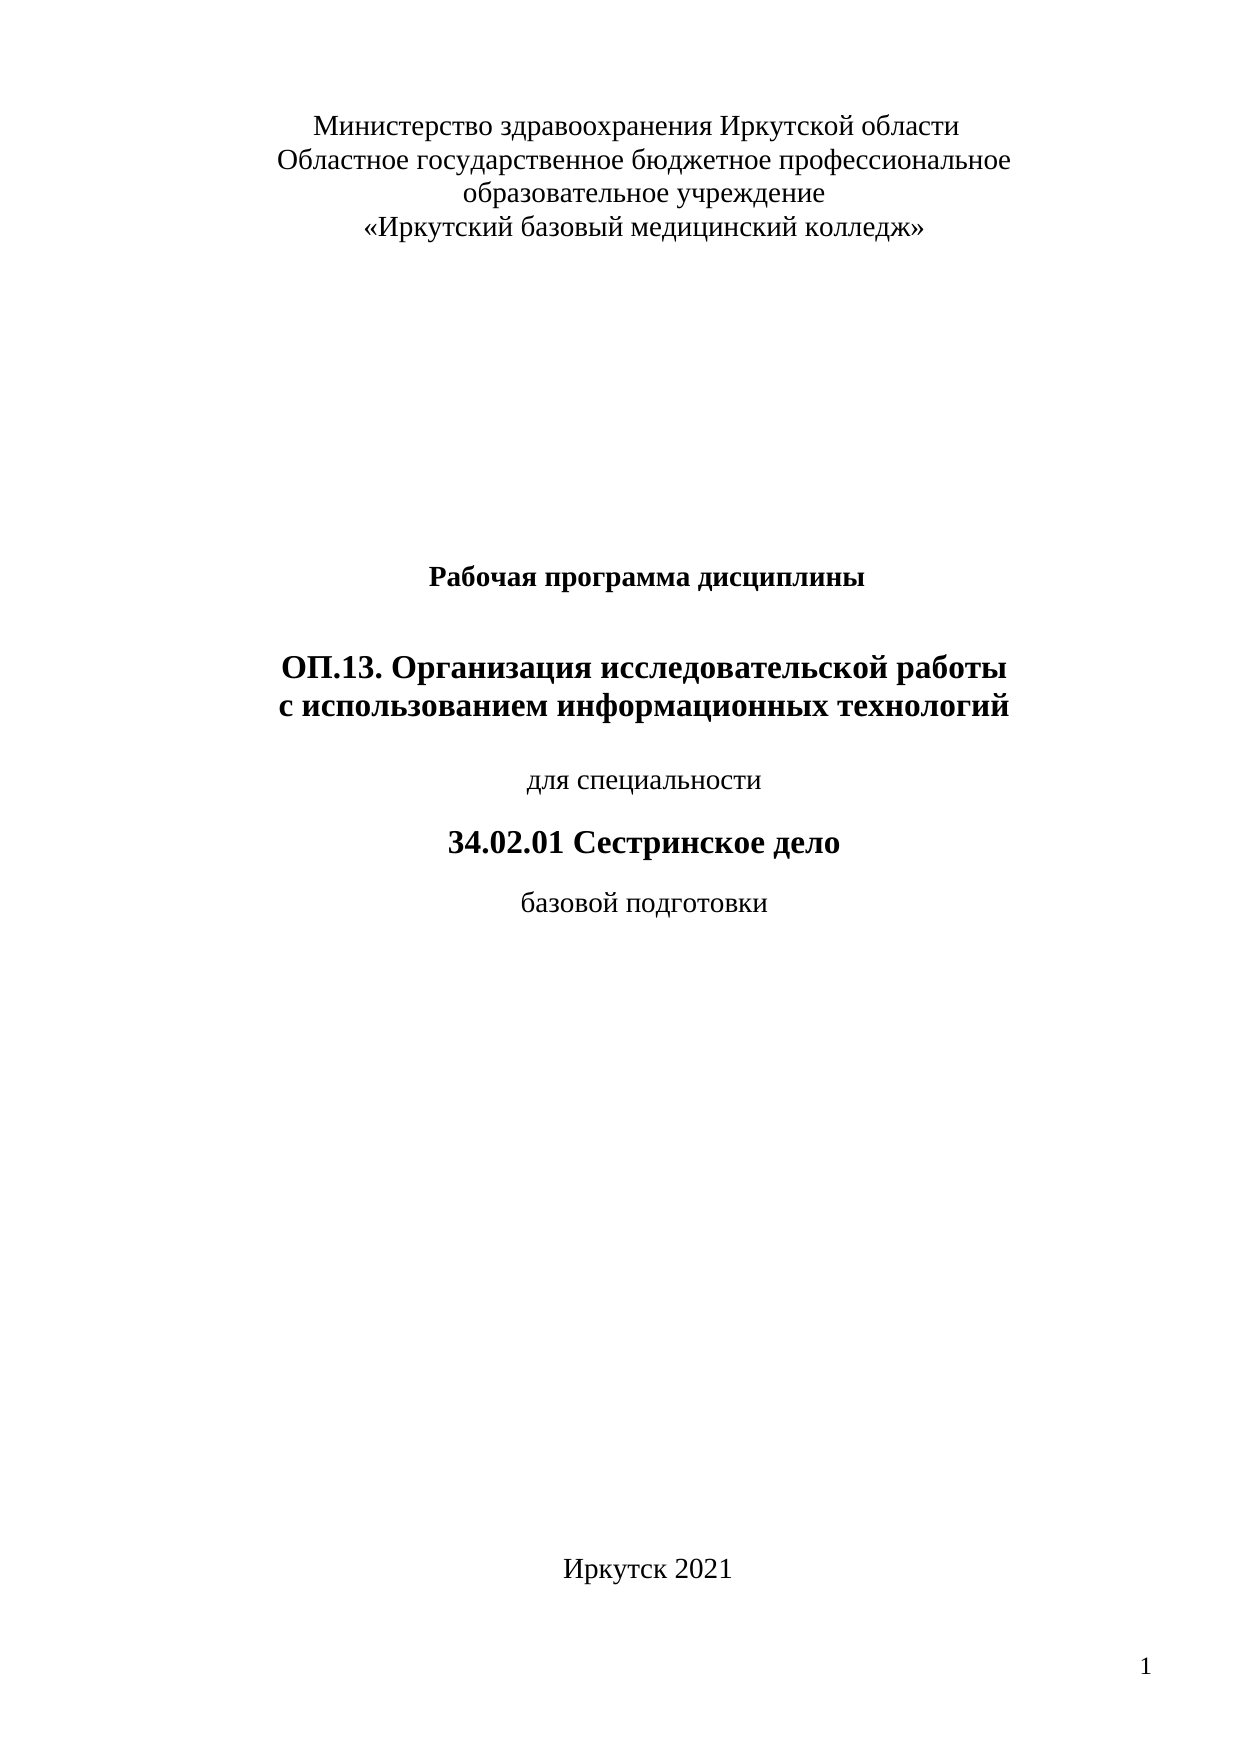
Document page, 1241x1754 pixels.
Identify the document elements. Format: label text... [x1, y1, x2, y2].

text 34.02.01 Сестринское дело [69, 822, 1219, 861]
text Рабочая программа дисциплины [69, 559, 1219, 592]
text для специальности [69, 724, 1219, 796]
text ОП.13. Организация исследовательской работы [69, 647, 1219, 686]
text Министерство здравоохранения Иркутской области [31, 108, 1240, 142]
text базовой подготовки [69, 886, 1219, 919]
text Областное государственное бюджетное профессиональное [69, 142, 1219, 175]
text образовательное учреждение [69, 175, 1219, 209]
text «Иркутский базовый медицинский колледж» [69, 209, 1219, 242]
text с использованием информационных технологий [69, 686, 1219, 724]
text Иркутск 2021 [69, 1551, 1219, 1584]
